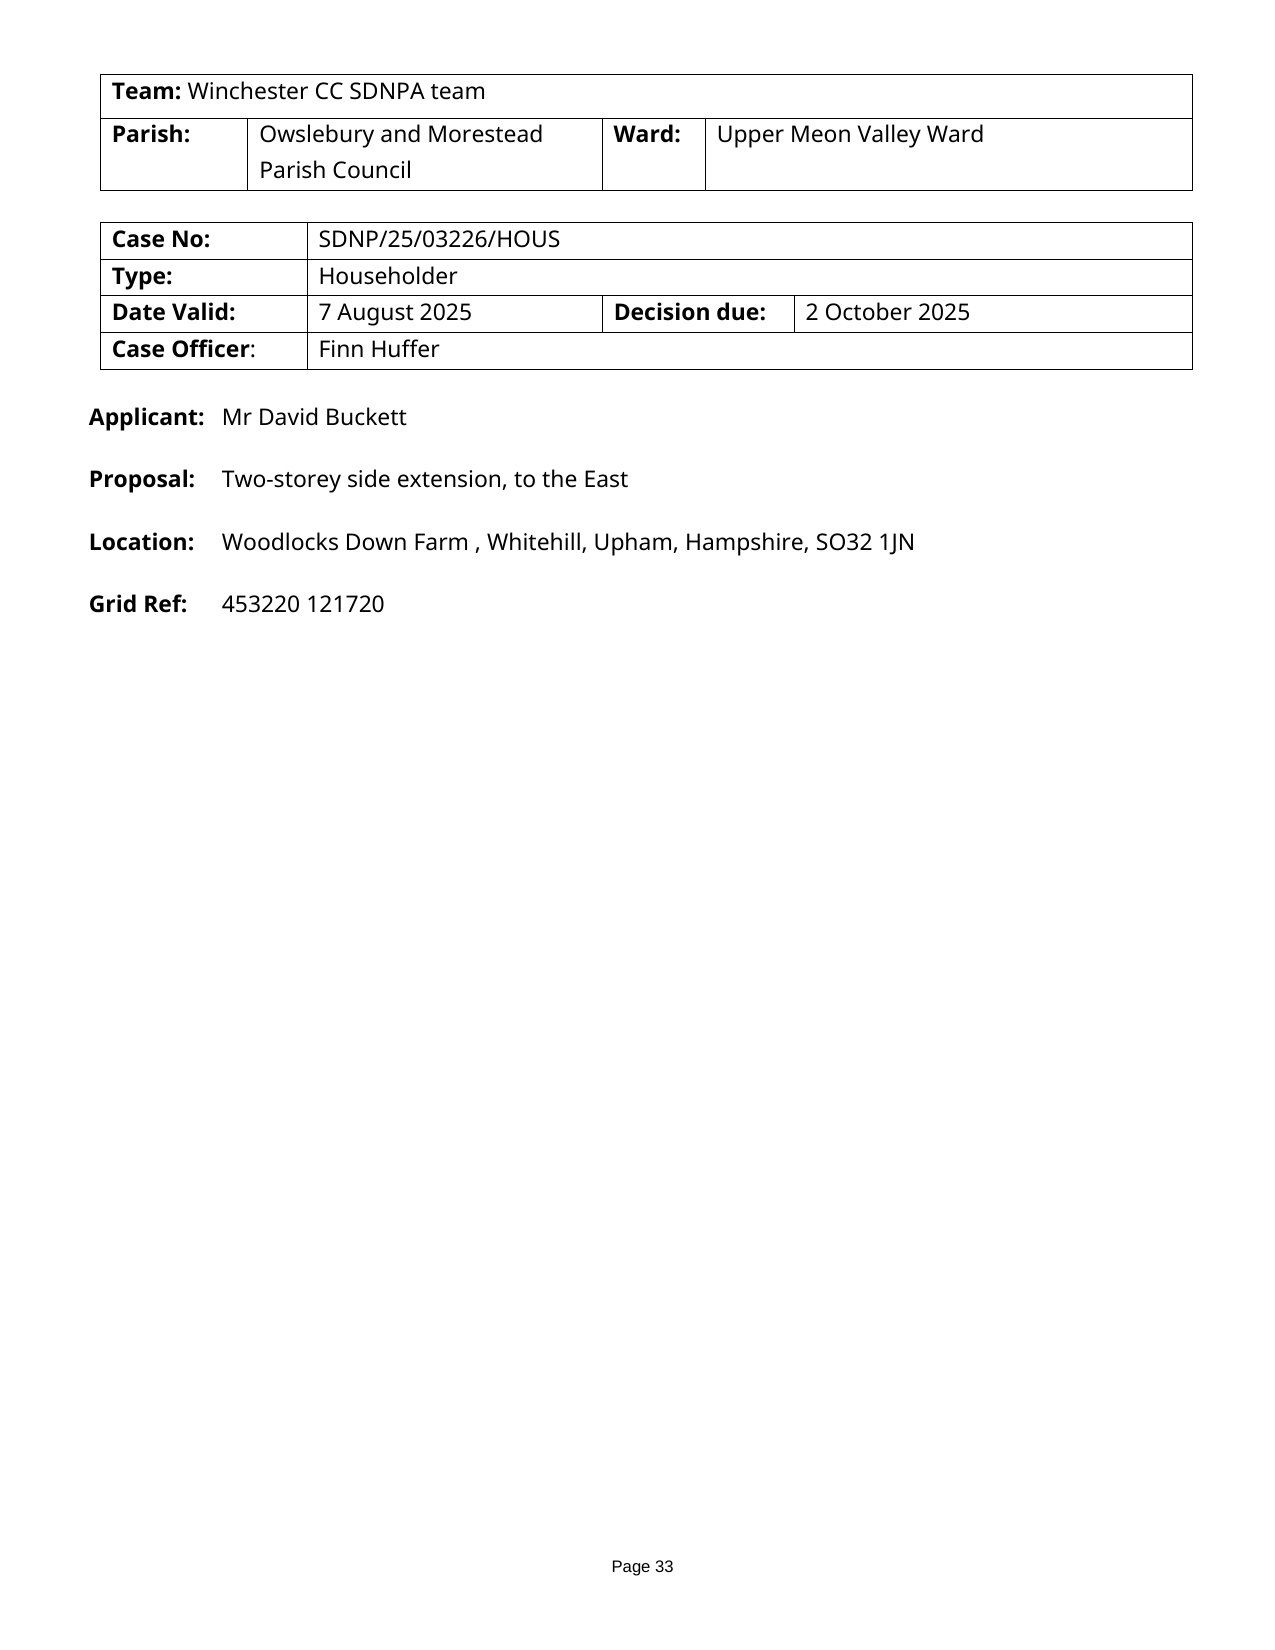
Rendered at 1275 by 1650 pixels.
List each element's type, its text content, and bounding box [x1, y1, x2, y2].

table_header SDNP/25/03226/HOUS [308, 223, 1192, 259]
table_cell Type: [101, 260, 307, 295]
table_cell Decision due: [603, 296, 794, 332]
table_cell Upper Meon Valley Ward [706, 119, 1192, 190]
table_cell Parish: [101, 119, 247, 190]
text Grid Ref: 453220 121720 [89, 588, 1196, 619]
table_cell Householder [308, 260, 1192, 295]
table_cell Owslebury and Morestead Parish Council [248, 119, 602, 190]
table_cell 7 August 2025 [308, 296, 602, 332]
table_cell 2 October 2025 [795, 296, 1192, 332]
table_cell Ward: [603, 119, 705, 190]
text Proposal: Two-storey side extension, to the East [89, 463, 1196, 494]
text Applicant: Mr David Buckett [89, 401, 1196, 432]
table_header Case No: [101, 223, 307, 259]
table_cell Date Valid: [101, 296, 307, 332]
table_cell Team: Winchester CC SDNPA team [101, 75, 1192, 117]
table_cell Finn Huffer [308, 333, 1192, 368]
table_cell Case Officer: [101, 333, 307, 368]
text Location: Woodlocks Down Farm , Whitehill, Upham, Hampshire, SO32 1JN [89, 526, 1196, 557]
